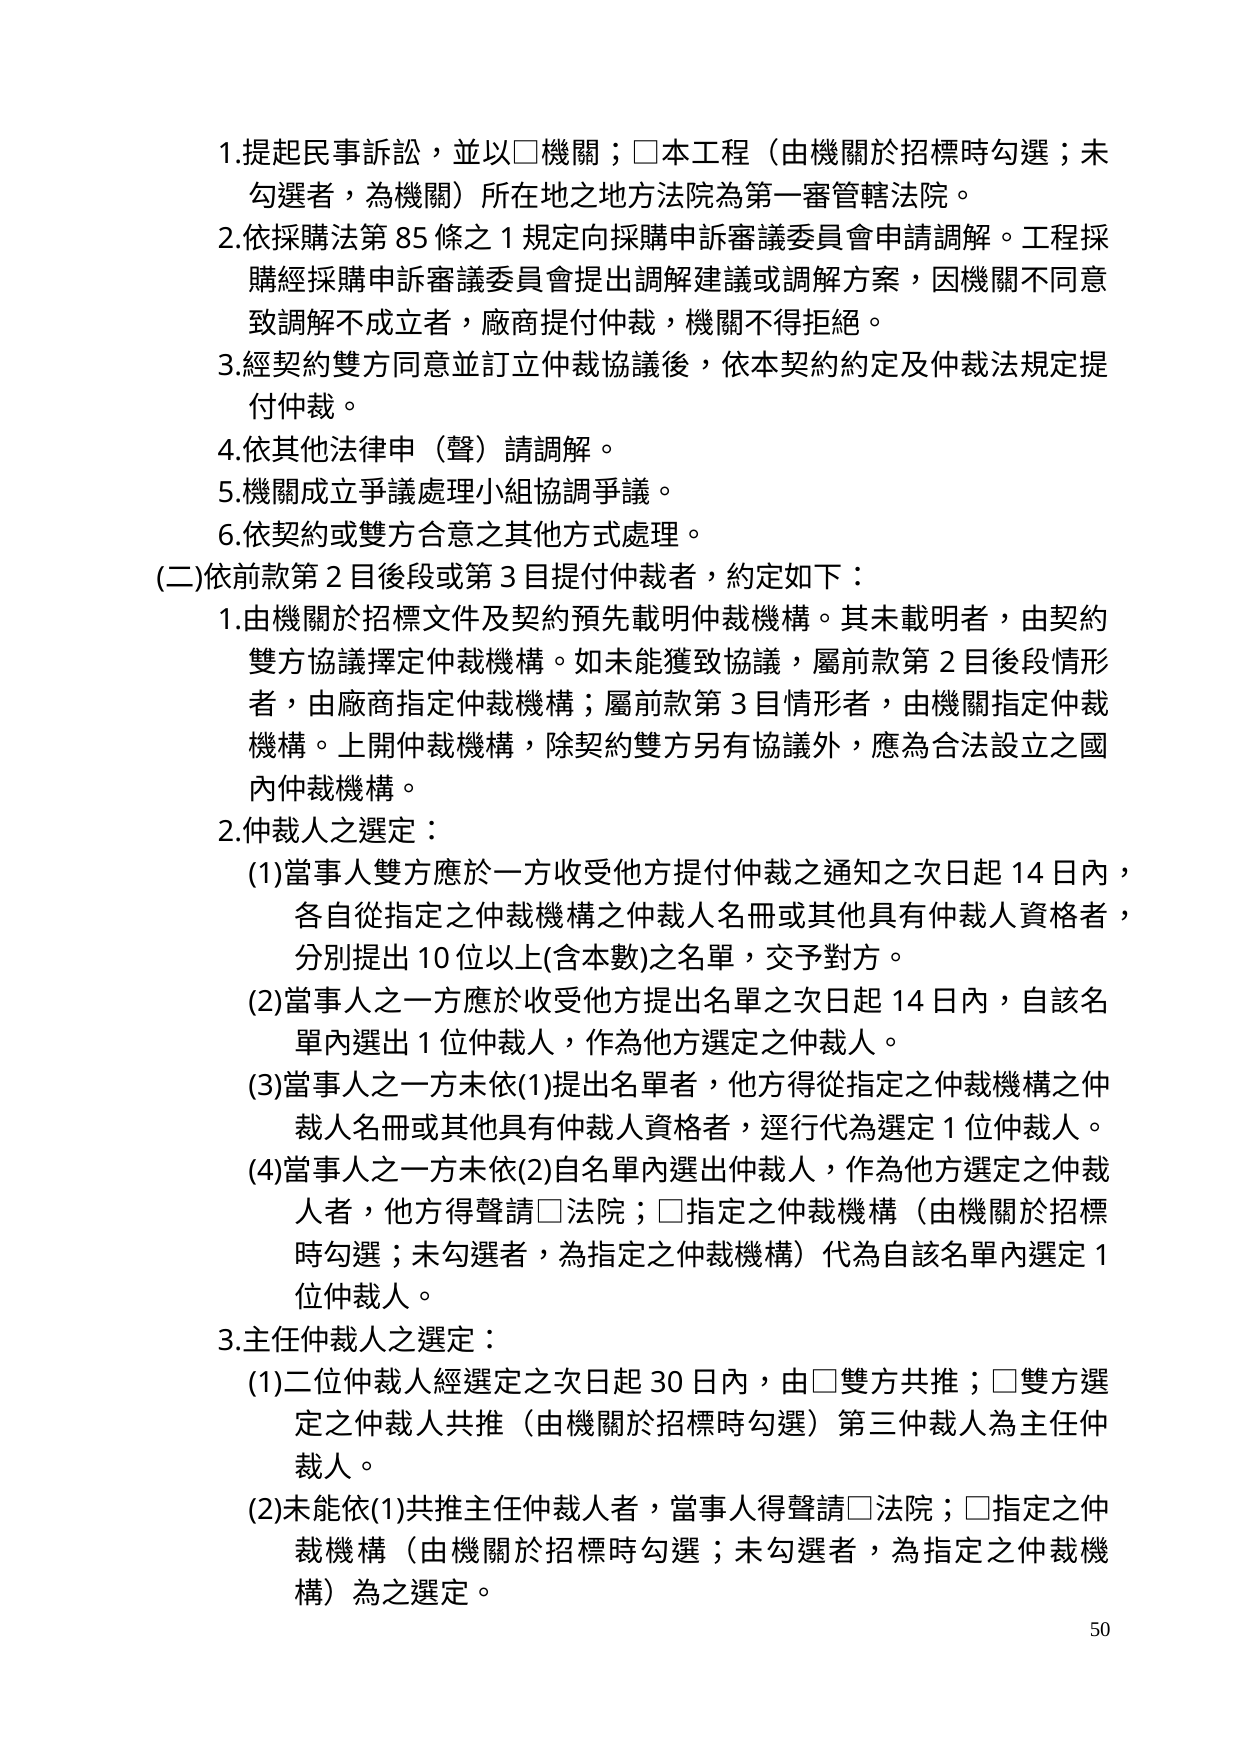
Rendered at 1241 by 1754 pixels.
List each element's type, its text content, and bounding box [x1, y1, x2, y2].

text (2)未能依(1)共推主任仲裁人者，當事人得聲請□法院；□指定之仲裁機構（由機關於招標時勾選；未勾選者，為指定之仲裁機構）為之選定。 [248, 1485, 1110, 1612]
text 2.依採購法第85條之1規定向採購申訴審議委員會申請調解。工程採購經採購申訴審議委員會提出調解建議或調解方案，因機關不同意致調解不成立者，廠商提付仲裁，機關不得拒絕。 [217, 214, 1110, 342]
text (4)當事人之一方未依(2)自名單內選出仲裁人，作為他方選定之仲裁人者，他方得聲請□法院；□指定之仲裁機構（由機關於招標時勾選；未勾選者，為指定之仲裁機構）代為自該名單內選定1位仲裁人。 [248, 1147, 1110, 1316]
text 3.主任仲裁人之選定： [217, 1316, 1110, 1358]
text (2)當事人之一方應於收受他方提出名單之次日起14日內，自該名單內選出1位仲裁人，作為他方選定之仲裁人。 [248, 977, 1110, 1062]
text (1)當事人雙方應於一方收受他方提付仲裁之通知之次日起14日內，各自從指定之仲裁機構之仲裁人名冊或其他具有仲裁人資格者，分別提出10位以上(含本數)之名單，交予對方。 [248, 850, 1110, 977]
text 3.經契約雙方同意並訂立仲裁協議後，依本契約約定及仲裁法規定提付仲裁。 [217, 342, 1110, 426]
text 2.仲裁人之選定： [217, 808, 1110, 850]
text (1)二位仲裁人經選定之次日起30日內，由□雙方共推；□雙方選定之仲裁人共推（由機關於招標時勾選）第三仲裁人為主任仲裁人。 [248, 1358, 1110, 1485]
text 1.由機關於招標文件及契約預先載明仲裁機構。其未載明者，由契約雙方協議擇定仲裁機構。如未能獲致協議，屬前款第2目後段情形者，由廠商指定仲裁機構；屬前款第3目情形者，由機關指定仲裁機構。上開仲裁機構，除契約雙方另有協議外，應為合法設立之國內仲裁機構。 [217, 596, 1110, 808]
text 4.依其他法律申（聲）請調解。 [217, 426, 1110, 469]
text (二)依前款第2目後段或第3目提付仲裁者，約定如下： [156, 553, 1110, 596]
text 6.依契約或雙方合意之其他方式處理。 [217, 511, 1110, 553]
text 5.機關成立爭議處理小組協調爭議。 [217, 469, 1110, 511]
text 1.提起民事訴訟，並以□機關；□本工程（由機關於招標時勾選；未勾選者，為機關）所在地之地方法院為第一審管轄法院。 [217, 130, 1110, 214]
text (3)當事人之一方未依(1)提出名單者，他方得從指定之仲裁機構之仲裁人名冊或其他具有仲裁人資格者，逕行代為選定1位仲裁人。 [248, 1062, 1110, 1147]
